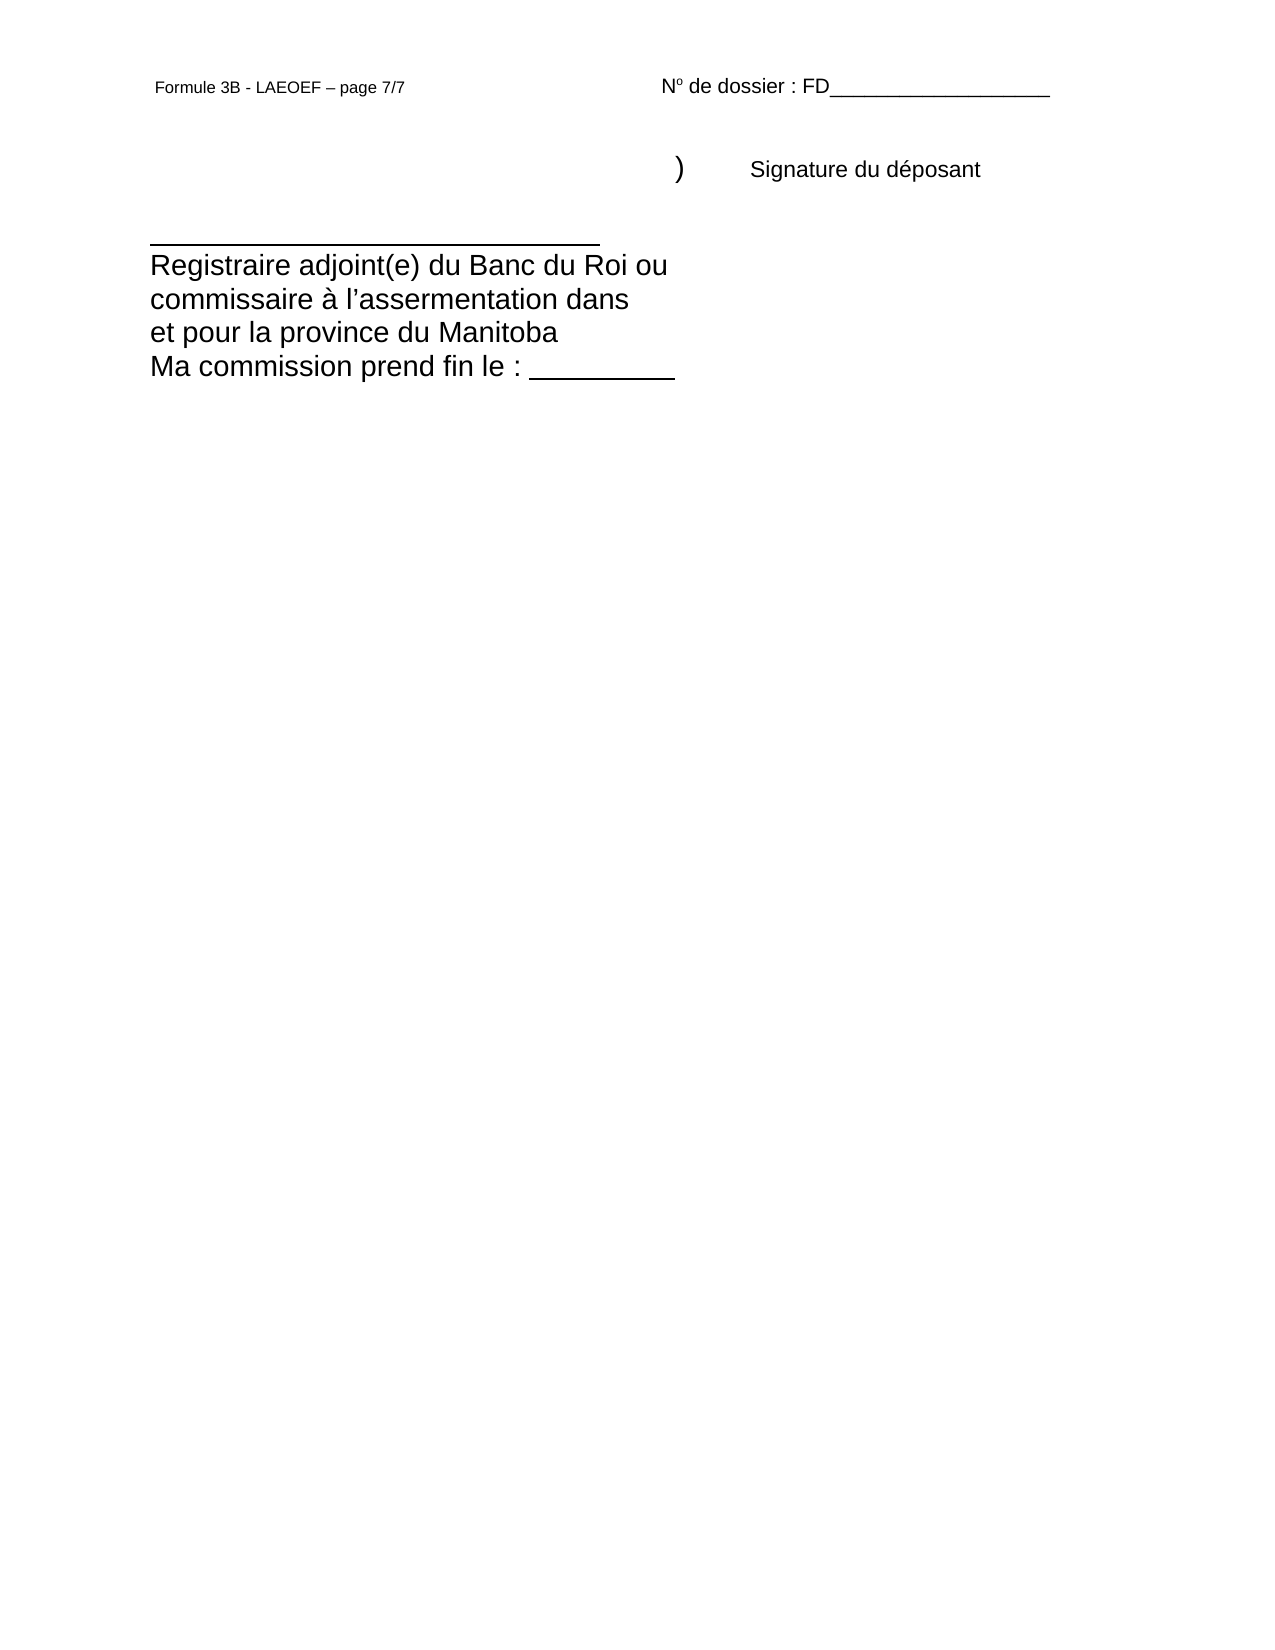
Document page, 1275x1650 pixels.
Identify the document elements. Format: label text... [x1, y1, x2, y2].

text ) Signature du déposant [262, 150, 1125, 183]
text commissaire à l’assermentation dans [150, 282, 1125, 315]
text Ma commission prend fin le : [150, 349, 1125, 382]
text Registraire adjoint(e) du Banc du Roi ou [150, 248, 1125, 282]
text et pour la province du Manitoba [150, 315, 1125, 349]
